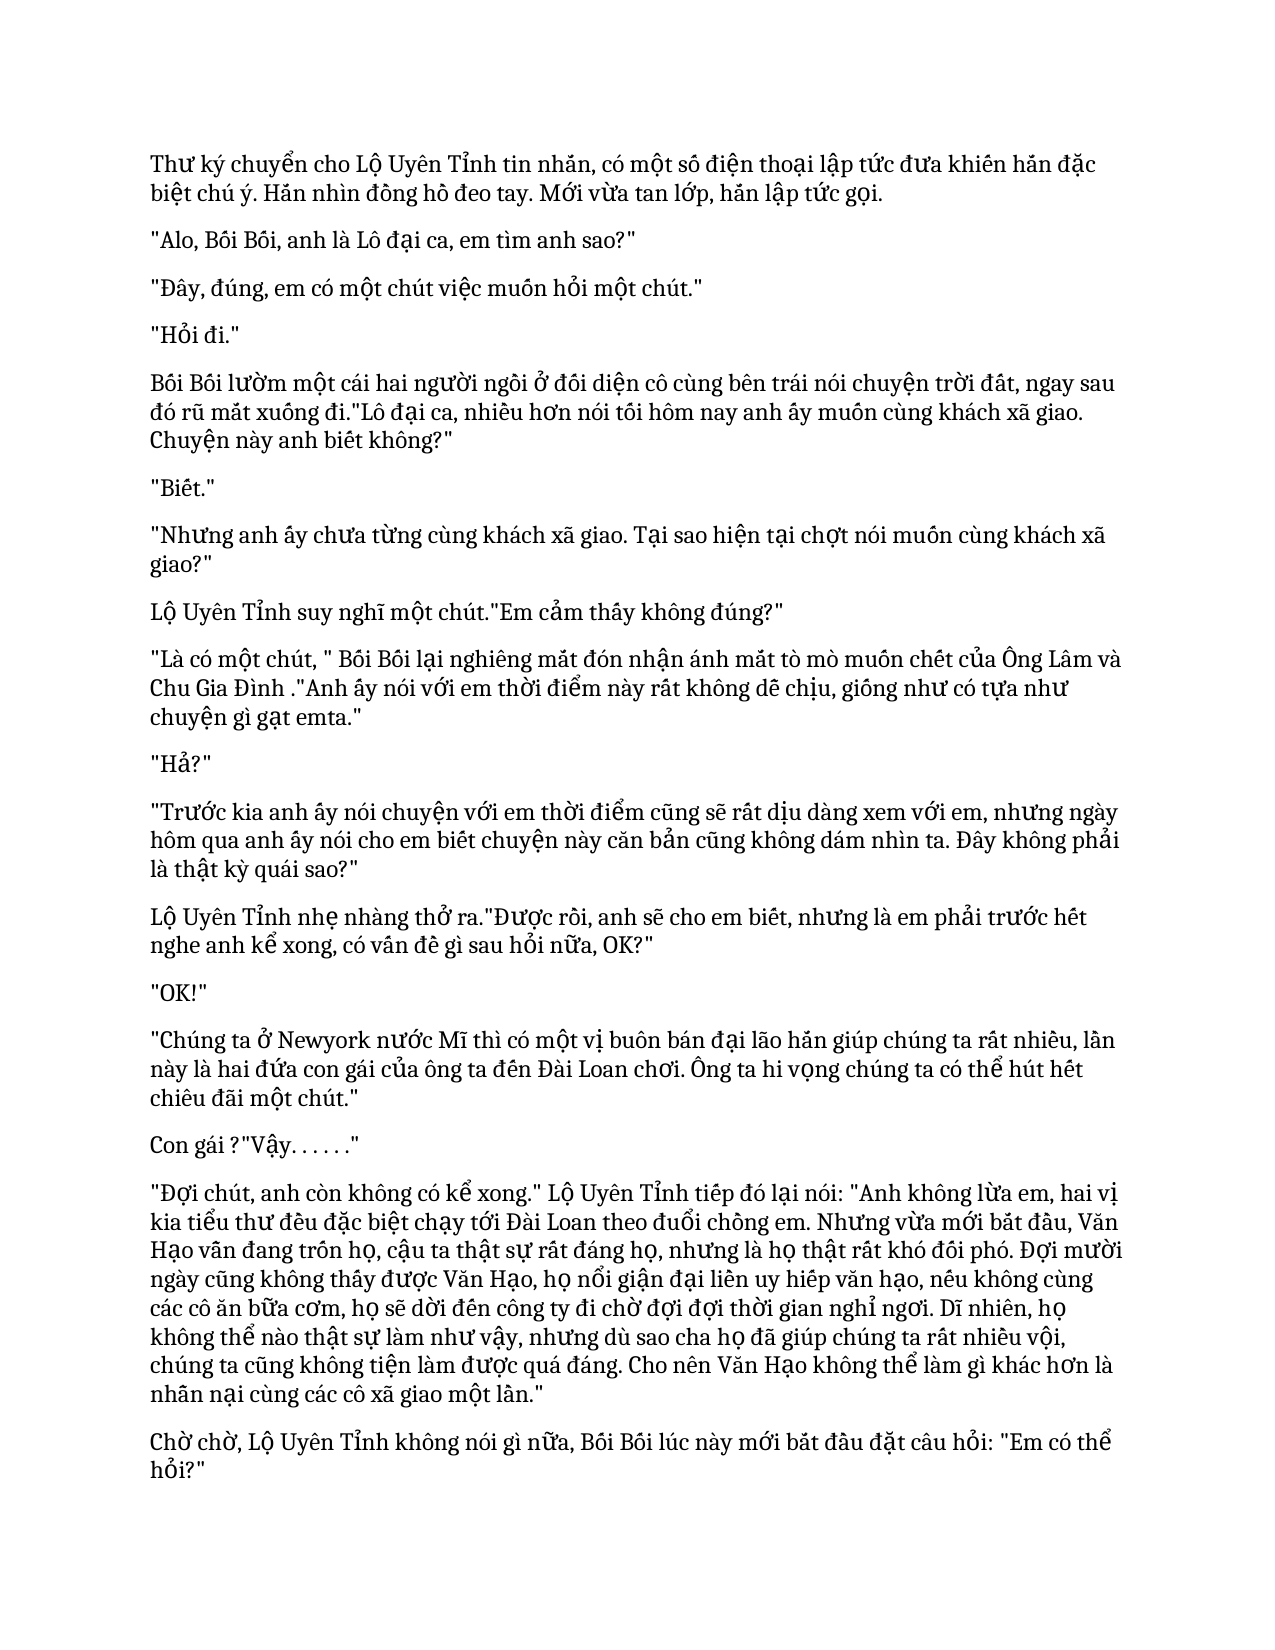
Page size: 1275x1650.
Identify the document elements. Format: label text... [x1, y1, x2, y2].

text "Alo, Bối Bối, anh là Lô đại ca, em tìm anh sao?" [150, 226, 1125, 255]
text "Nhưng anh ấy chưa từng cùng khách xã giao. Tại sao hiện tại chợt nói muốn cùng khách xã giao?" [150, 521, 1125, 579]
text Thư ký chuyển cho Lộ Uyên Tỉnh tin nhắn, có một số điện thoại lập tức đưa khiến hắn đặc biệt chú ý. Hắn nhìn đồng hồ đeo tay. Mới vừa tan lớp, hắn lập tức gọi. [150, 150, 1125, 207]
text "Trước kia anh ấy nói chuyện với em thời điểm cũng sẽ rất dịu dàng xem với em, nhưng ngày hôm qua anh ấy nói cho em biết chuyện này căn bản cũng không dám nhìn ta. Đây không phải là thật kỳ quái sao?" [150, 797, 1125, 884]
text Lộ Uyên Tỉnh suy nghĩ một chút."Em cảm thấy không đúng?" [150, 597, 1125, 626]
text "Hả?" [150, 750, 1125, 779]
text Chờ chờ, Lộ Uyên Tỉnh không nói gì nữa, Bối Bối lúc này mới bắt đầu đặt câu hỏi: "Em có thể hỏi?" [150, 1427, 1125, 1485]
text Con gái ?"Vậy. . . . . ." [150, 1131, 1125, 1160]
text "OK!" [150, 979, 1125, 1007]
text Lộ Uyên Tỉnh nhẹ nhàng thở ra."Được rồi, anh sẽ cho em biết, nhưng là em phải trước hết nghe anh kể xong, có vấn đề gì sau hỏi nữa, OK?" [150, 902, 1125, 960]
text "Hỏi đi." [150, 321, 1125, 350]
text "Là có một chút, " Bối Bối lại nghiêng mắt đón nhận ánh mắt tò mò muốn chết của Ông Lâm và Chu Gia Đình ."Anh ấy nói với em thời điểm này rất không dễ chịu, giống như có tựa như chuyện gì gạt emta." [150, 645, 1125, 731]
text "Đợi chút, anh còn không có kể xong." Lộ Uyên Tỉnh tiếp đó lại nói: "Anh không lừa em, hai vị kia tiểu thư đều đặc biệt chạy tới Đài Loan theo đuổi chồng em. Nhưng vừa mới bắt đầu, Văn Hạo vẫn đang trốn họ, cậu ta thật sự rất đáng họ, nhưng là họ thật rất khó đối phó. Đợi mười ngày cũng không thấy được Văn Hạo, họ nổi giận đại liền uy hiếp văn hạo, nếu không cùng các cô ăn bữa cơm, họ sẽ dời đến công ty đi chờ đợi đợi thời gian nghỉ ngơi. Dĩ nhiên, họ không thể nào thật sự làm như vậy, nhưng dù sao cha họ đã giúp chúng ta rất nhiều vội, chúng ta cũng không tiện làm được quá đáng. Cho nên Văn Hạo không thể làm gì khác hơn là nhẫn nại cùng các cô xã giao một lần." [150, 1179, 1125, 1409]
text "Đây, đúng, em có một chút việc muốn hỏi một chút." [150, 274, 1125, 302]
text Bối Bối lườm một cái hai người ngồi ở đối diện cô cùng bên trái nói chuyện trời đất, ngay sau đó rũ mắt xuống đi."Lô đại ca, nhiều hơn nói tối hôm nay anh ấy muốn cùng khách xã giao. Chuyện này anh biết không?" [150, 369, 1125, 455]
text "Biết." [150, 474, 1125, 502]
text "Chúng ta ở Newyork nước Mĩ thì có một vị buôn bán đại lão hắn giúp chúng ta rất nhiều, lần này là hai đứa con gái của ông ta đến Đài Loan chơi. Ông ta hi vọng chúng ta có thể hút hết chiêu đãi một chút." [150, 1026, 1125, 1112]
